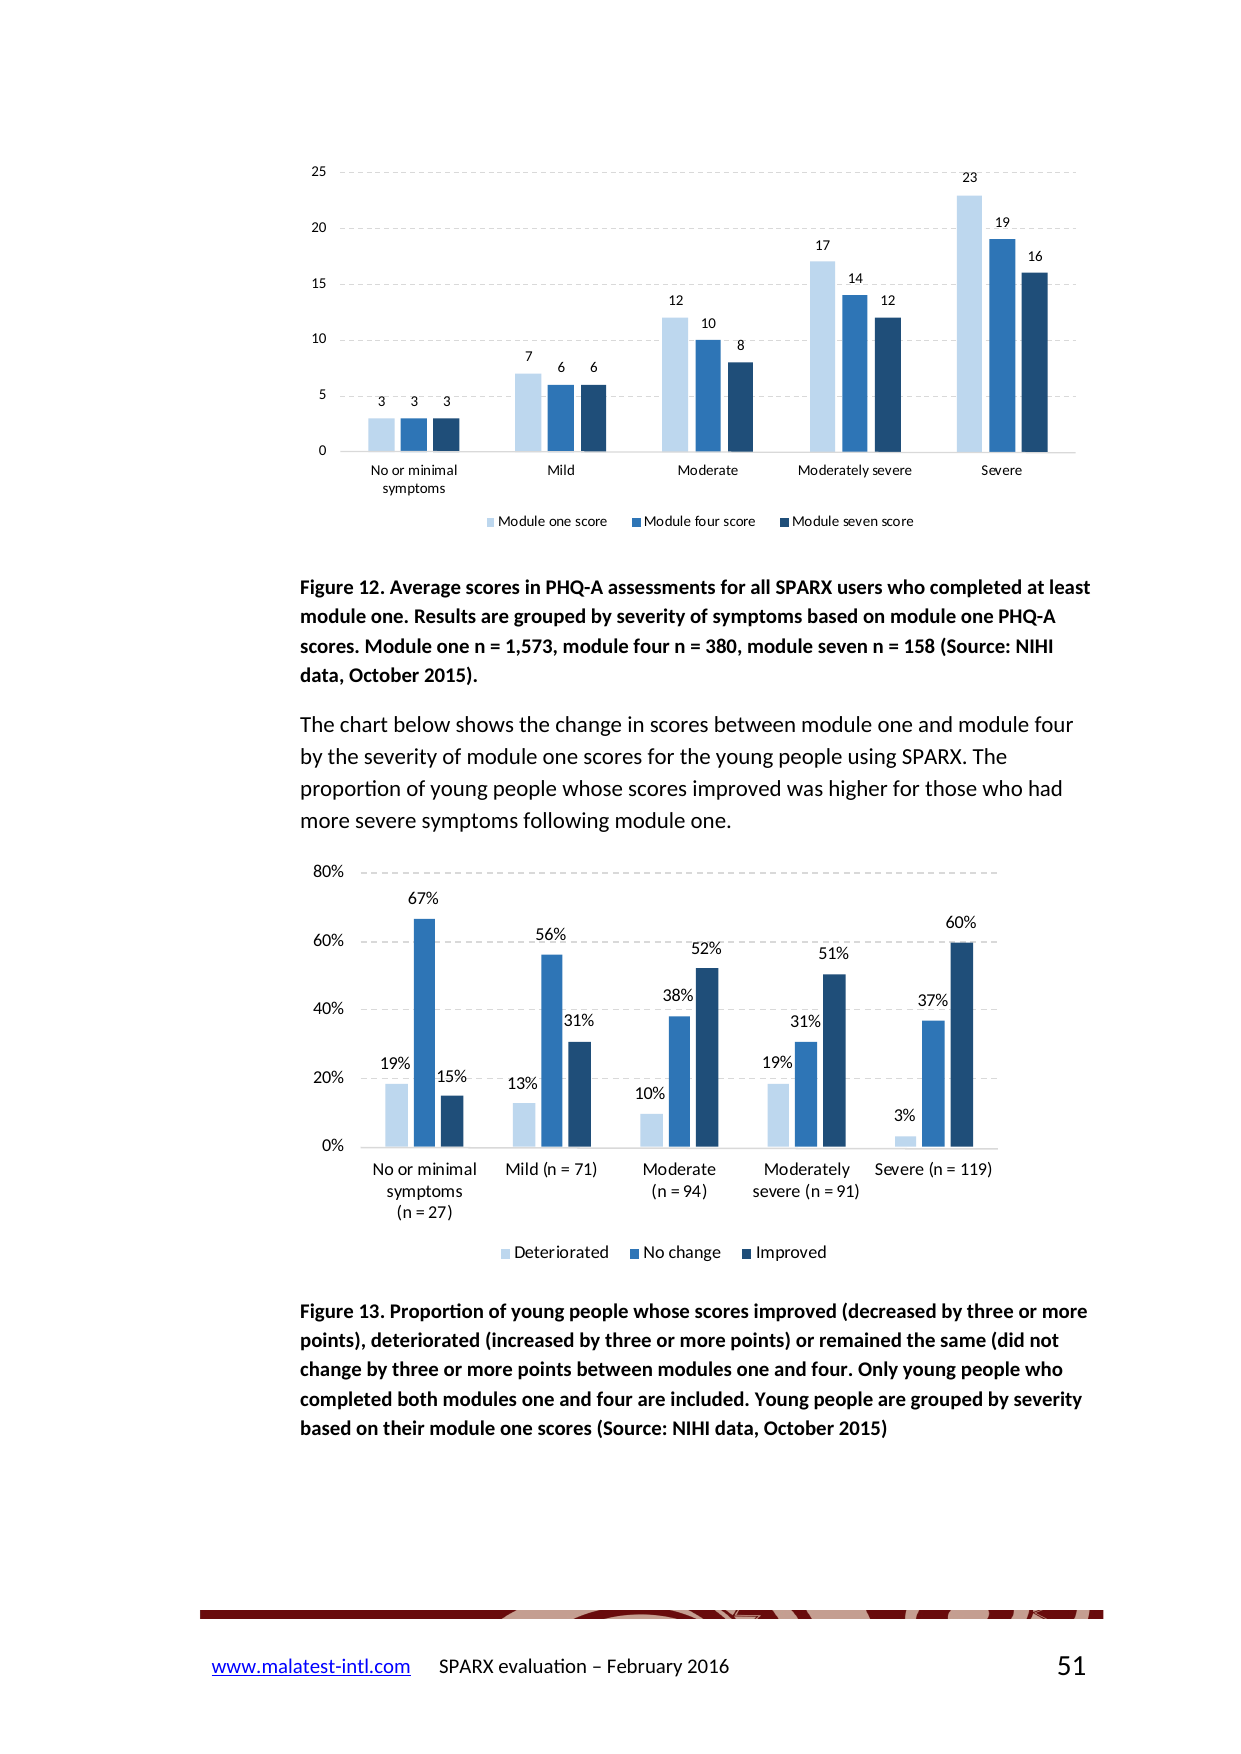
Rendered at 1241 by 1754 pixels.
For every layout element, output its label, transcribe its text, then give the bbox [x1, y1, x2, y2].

text The chart below shows the change in scores between module one and module four by the severity of module one scores for the young people using SPARX. The proportion of young people whose scores improved was higher for those who had more severe symptoms following module one. [300, 710, 1092, 834]
picture [199, 1610, 1104, 1619]
